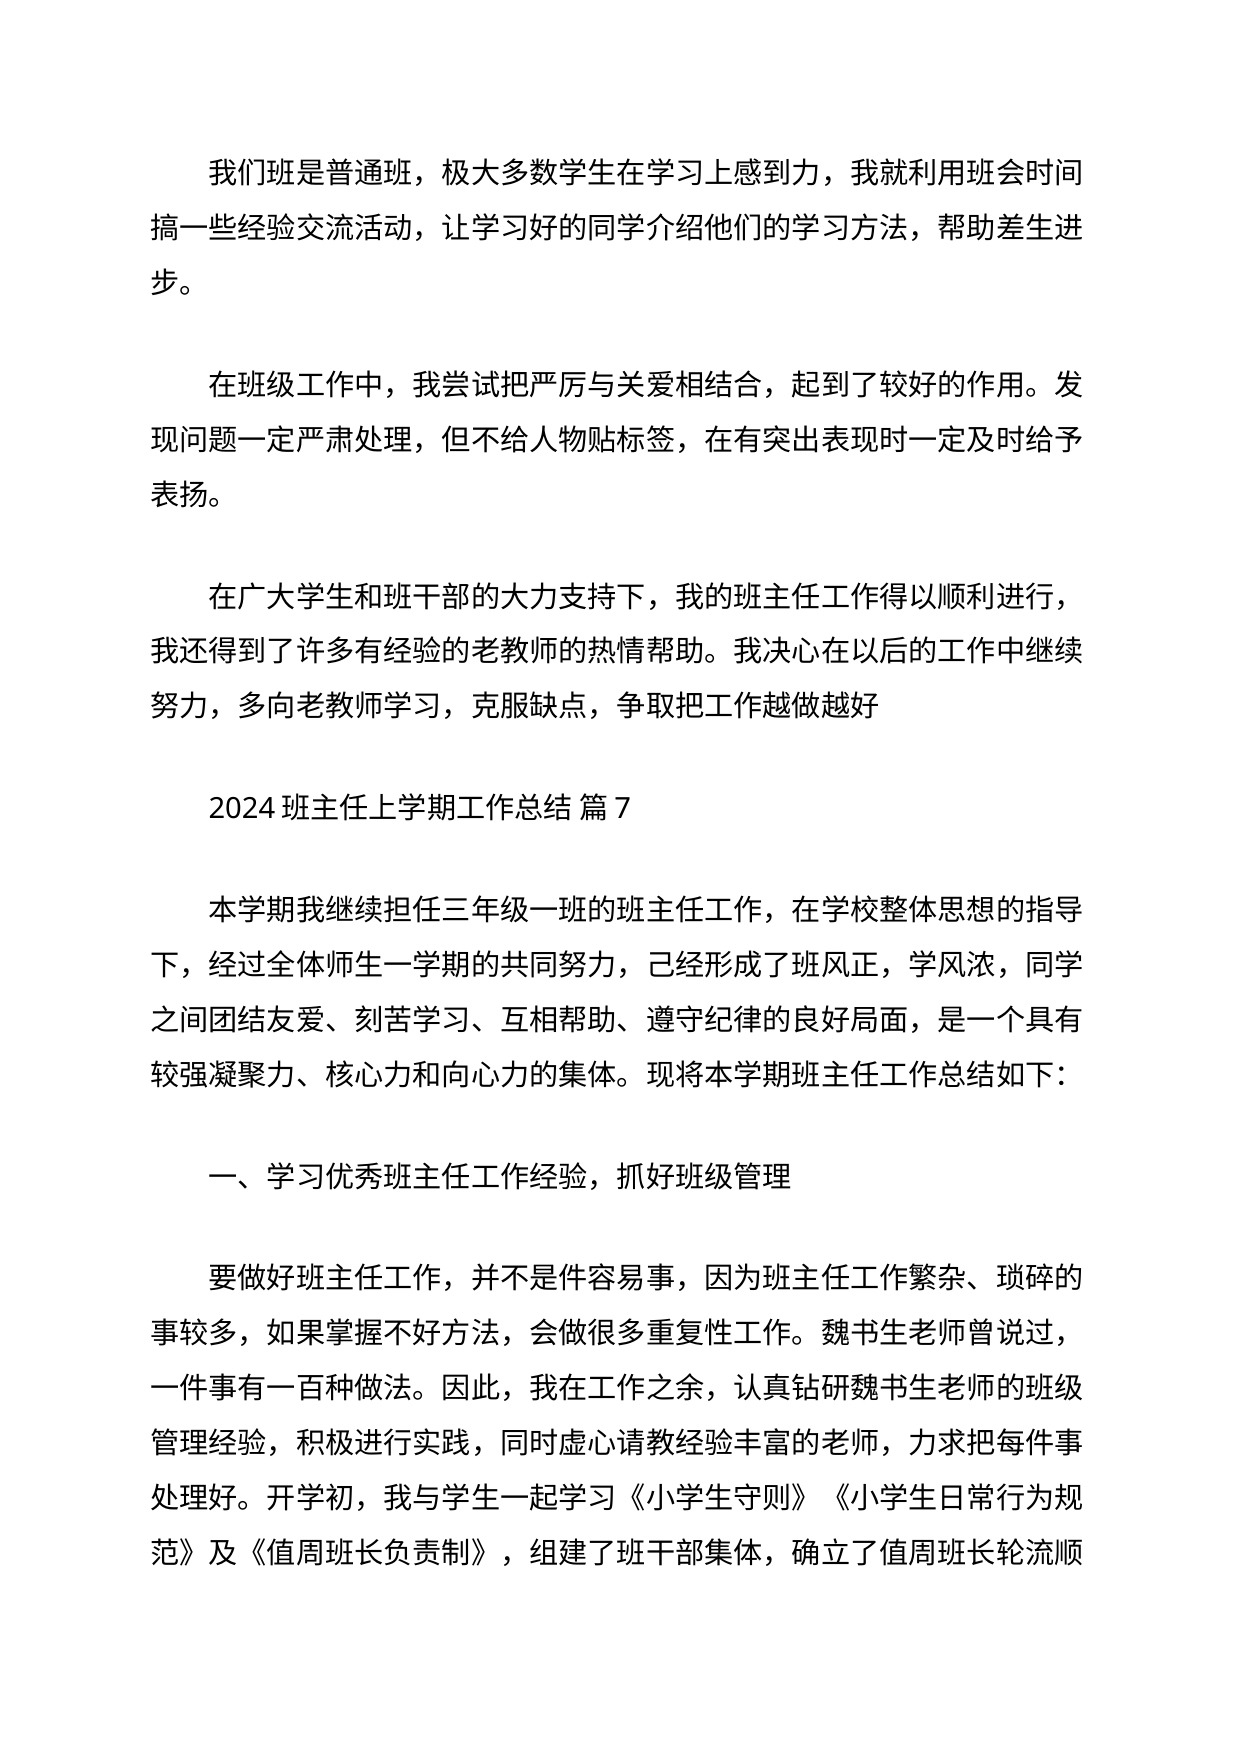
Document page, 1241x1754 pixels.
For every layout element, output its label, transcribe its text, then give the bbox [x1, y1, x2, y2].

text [150, 1255, 1090, 1572]
text 一、学习优秀班主任工作经验，抓好班级管理 [150, 1153, 1090, 1195]
text 本学期我继续担任三年级一班的班主任工作，在学校整体思想的指导下，经过全体师生一学期的共同努力，己经形成了班风正，学风浓，同学之间团结友爱、刻苦学习、互相帮助、遵守纪律的良好局面，是一个具有较强凝聚力、核心力和向心力的集体。现将本学期班主任工作总结如下： [150, 887, 1090, 1094]
text 我们班是普通班，极大多数学生在学习上感到力，我就利用班会时间搞一些经验交流活动，让学习好的同学介绍他们的学习方法，帮助差生进步。 [150, 150, 1090, 302]
text 在广大学生和班干部的大力支持下，我的班主任工作得以顺利进行，我还得到了许多有经验的老教师的热情帮助。我决心在以后的工作中继续努力，多向老教师学习，克服缺点，争取把工作越做越好 [150, 573, 1090, 725]
text 2024班主任上学期工作总结 篇7 [150, 785, 1090, 827]
text 在班级工作中，我尝试把严厉与关爱相结合，起到了较好的作用。发现问题一定严肃处理，但不给人物贴标签，在有突出表现时一定及时给予表扬。 [150, 362, 1090, 514]
